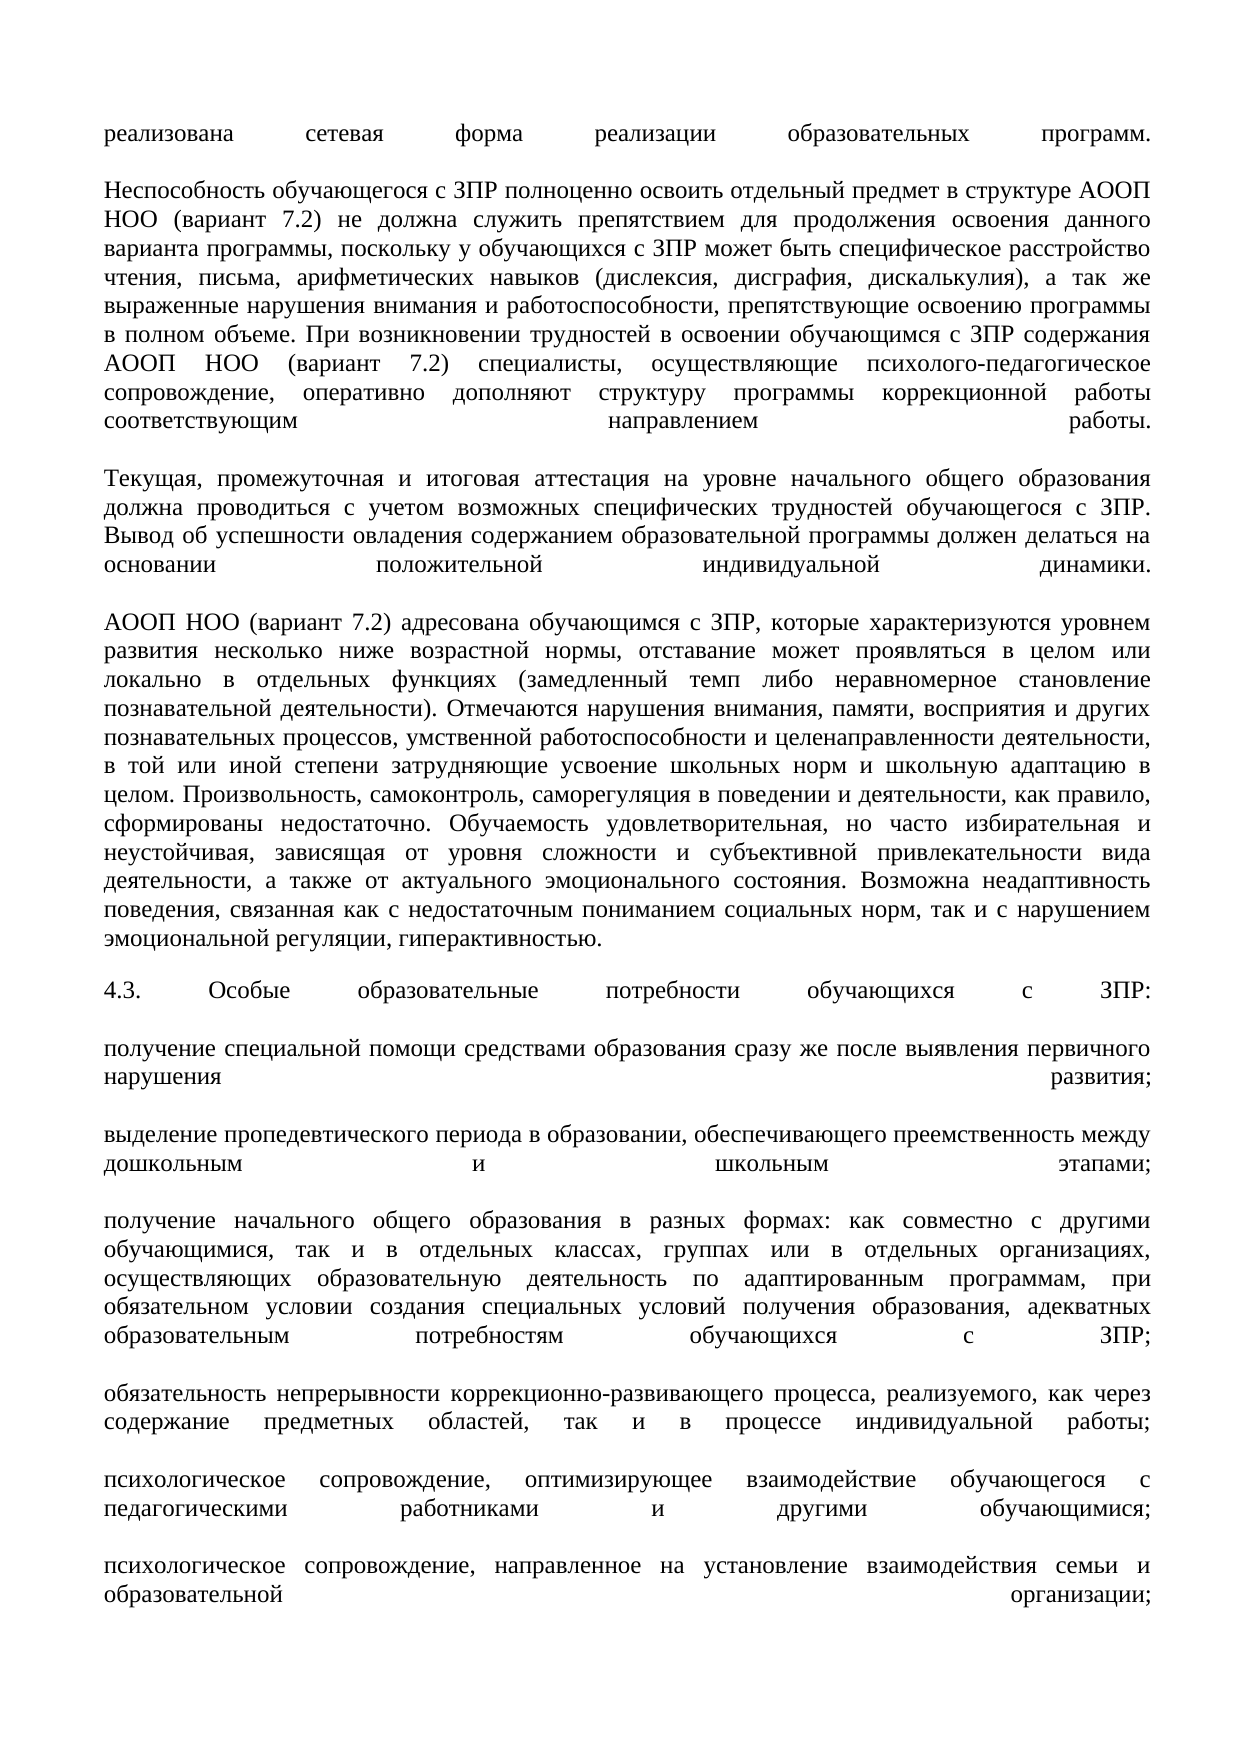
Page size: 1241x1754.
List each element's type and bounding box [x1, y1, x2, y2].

text [103, 118, 1152, 952]
text [103, 975, 1152, 1636]
